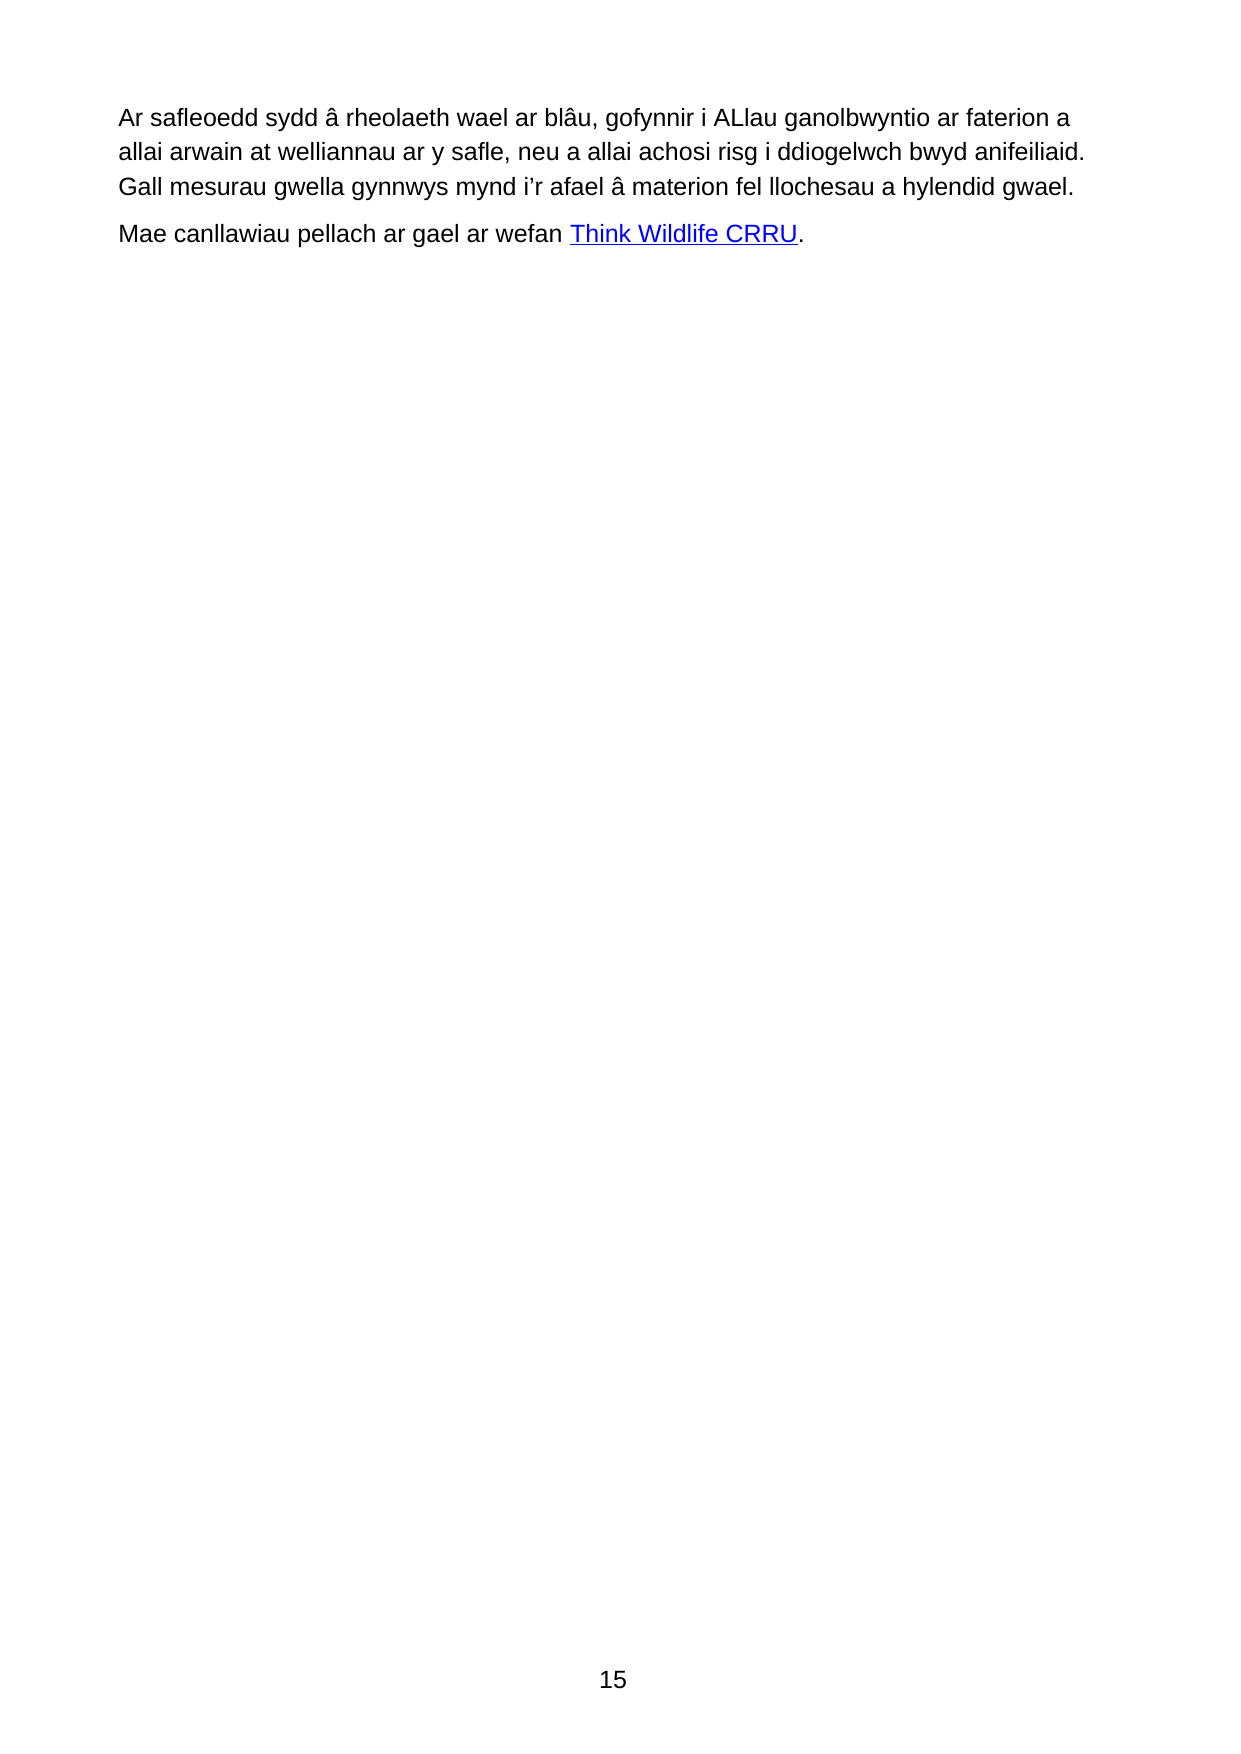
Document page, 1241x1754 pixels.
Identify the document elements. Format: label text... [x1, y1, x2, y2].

text Ar safleoedd sydd â rheolaeth wael ar blâu, gofynnir i ALlau ganolbwyntio ar faterion a allai arwain at welliannau ar y safle, neu a allai achosi risg i ddiogelwch bwyd anifeiliaid. Gall mesurau gwella gynnwys mynd i’r afael â materion fel llochesau a hylendid gwael. [118, 103, 1107, 200]
text Mae canllawiau pellach ar gael ar wefan Think Wildlife CRRU. [118, 218, 1107, 247]
